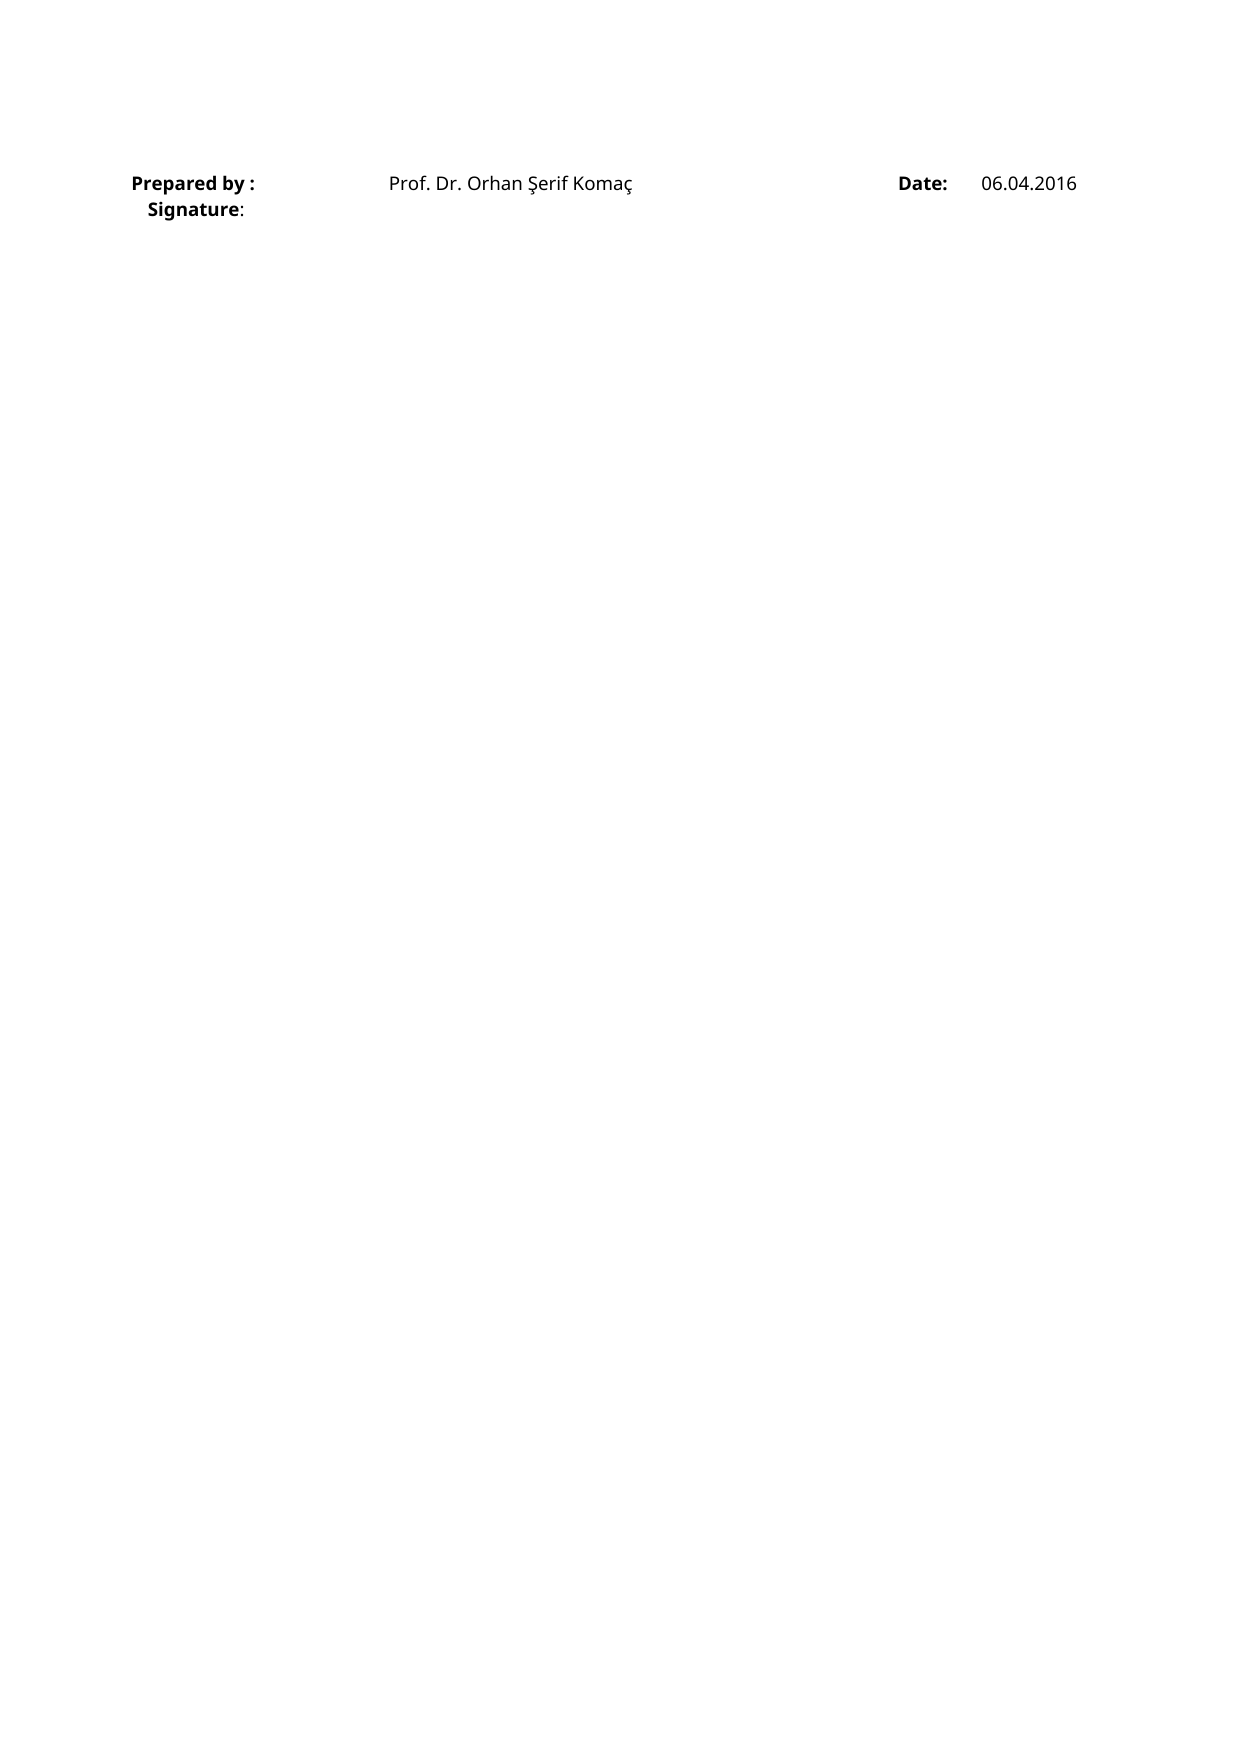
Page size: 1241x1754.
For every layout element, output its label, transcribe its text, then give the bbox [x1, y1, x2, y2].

text Signature: [148, 196, 1093, 221]
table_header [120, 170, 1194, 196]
